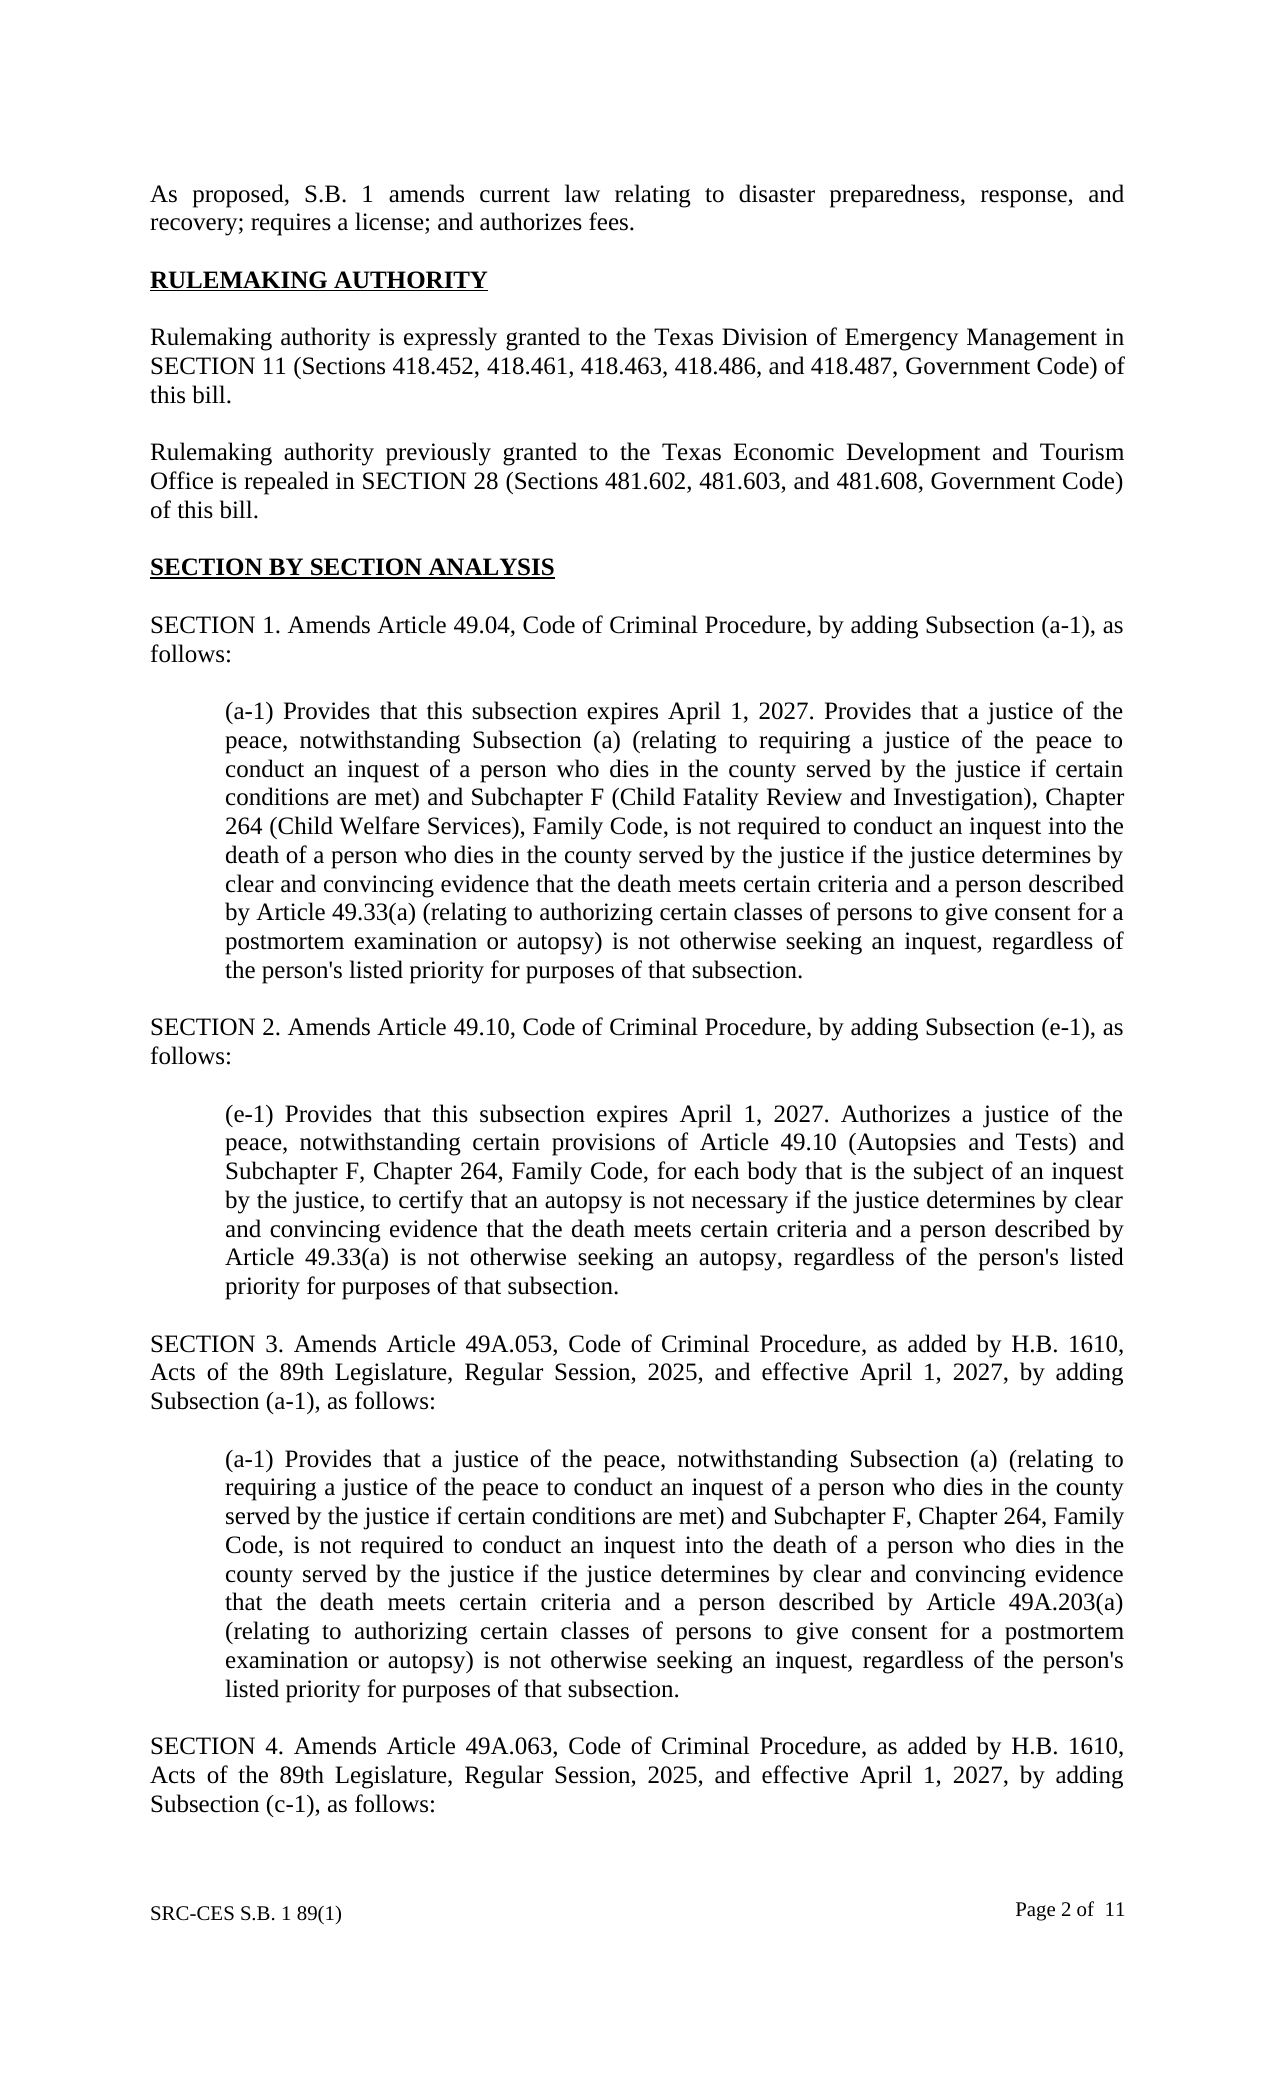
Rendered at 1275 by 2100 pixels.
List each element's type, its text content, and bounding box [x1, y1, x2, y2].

text Rulemaking authority is expressly granted to the Texas Division of Emergency Management in SECTION 11 (Sections 418.452, 418.461, 418.463, 418.486, and 418.487, Government Code) of this bill. [150, 322, 1125, 409]
text SECTION 4. Amends Article 49A.063, Code of Criminal Procedure, as added by H.B. 1610, Acts of the 89th Legislature, Regular Session, 2025, and effective April 1, 2027, by adding Subsection (c-1), as follows: [150, 1731, 1125, 1817]
text (a-1) Provides that this subsection expires April 1, 2027. Provides that a justice of the peace, notwithstanding Subsection (a) (relating to requiring a justice of the peace to conduct an inquest of a person who dies in the county served by the justice if certain conditions are met) and Subchapter F (Child Fatality Review and Investigation), Chapter 264 (Child Welfare Services), Family Code, is not required to conduct an inquest into the death of a person who dies in the county served by the justice if the justice determines by clear and convincing evidence that the death meets certain criteria and a person described by Article 49.33(a) (relating to authorizing certain classes of persons to give consent for a postmortem examination or autopsy) is not otherwise seeking an inquest, regardless of the person's listed priority for purposes of that subsection. [225, 696, 1125, 984]
text SECTION 3. Amends Article 49A.053, Code of Criminal Procedure, as added by H.B. 1610, Acts of the 89th Legislature, Regular Session, 2025, and effective April 1, 2027, by adding Subsection (a-1), as follows: [150, 1329, 1125, 1415]
text (a-1) Provides that a justice of the peace, notwithstanding Subsection (a) (relating to requiring a justice of the peace to conduct an inquest of a person who dies in the county served by the justice if certain conditions are met) and Subchapter F, Chapter 264, Family Code, is not required to conduct an inquest into the death of a person who dies in the county served by the justice if the justice determines by clear and convincing evidence that the death meets certain criteria and a person described by Article 49A.203(a) (relating to authorizing certain classes of persons to give consent for a postmortem examination or autopsy) is not otherwise seeking an inquest, regardless of the person's listed priority for purposes of that subsection. [225, 1444, 1125, 1702]
text SECTION 2. Amends Article 49.10, Code of Criminal Procedure, by adding Subsection (e-1), as follows: [150, 1012, 1125, 1070]
text Rulemaking authority previously granted to the Texas Economic Development and Tourism Office is repealed in SECTION 28 (Sections 481.602, 481.603, and 481.608, Government Code) of this bill. [150, 437, 1125, 524]
text As proposed, S.B. 1 amends current law relating to disaster preparedness, response, and recovery; requires a license; and authorizes fees. [150, 179, 1125, 236]
text SECTION 1. Amends Article 49.04, Code of Criminal Procedure, by adding Subsection (a-1), as follows: [150, 610, 1125, 667]
text (e-1) Provides that this subsection expires April 1, 2027. Authorizes a justice of the peace, notwithstanding certain provisions of Article 49.10 (Autopsies and Tests) and Subchapter F, Chapter 264, Family Code, for each body that is the subject of an inquest by the justice, to certify that an autopsy is not necessary if the justice determines by clear and convincing evidence that the death meets certain criteria and a person described by Article 49.33(a) is not otherwise seeking an autopsy, regardless of the person's listed priority for purposes of that subsection. [225, 1099, 1125, 1300]
